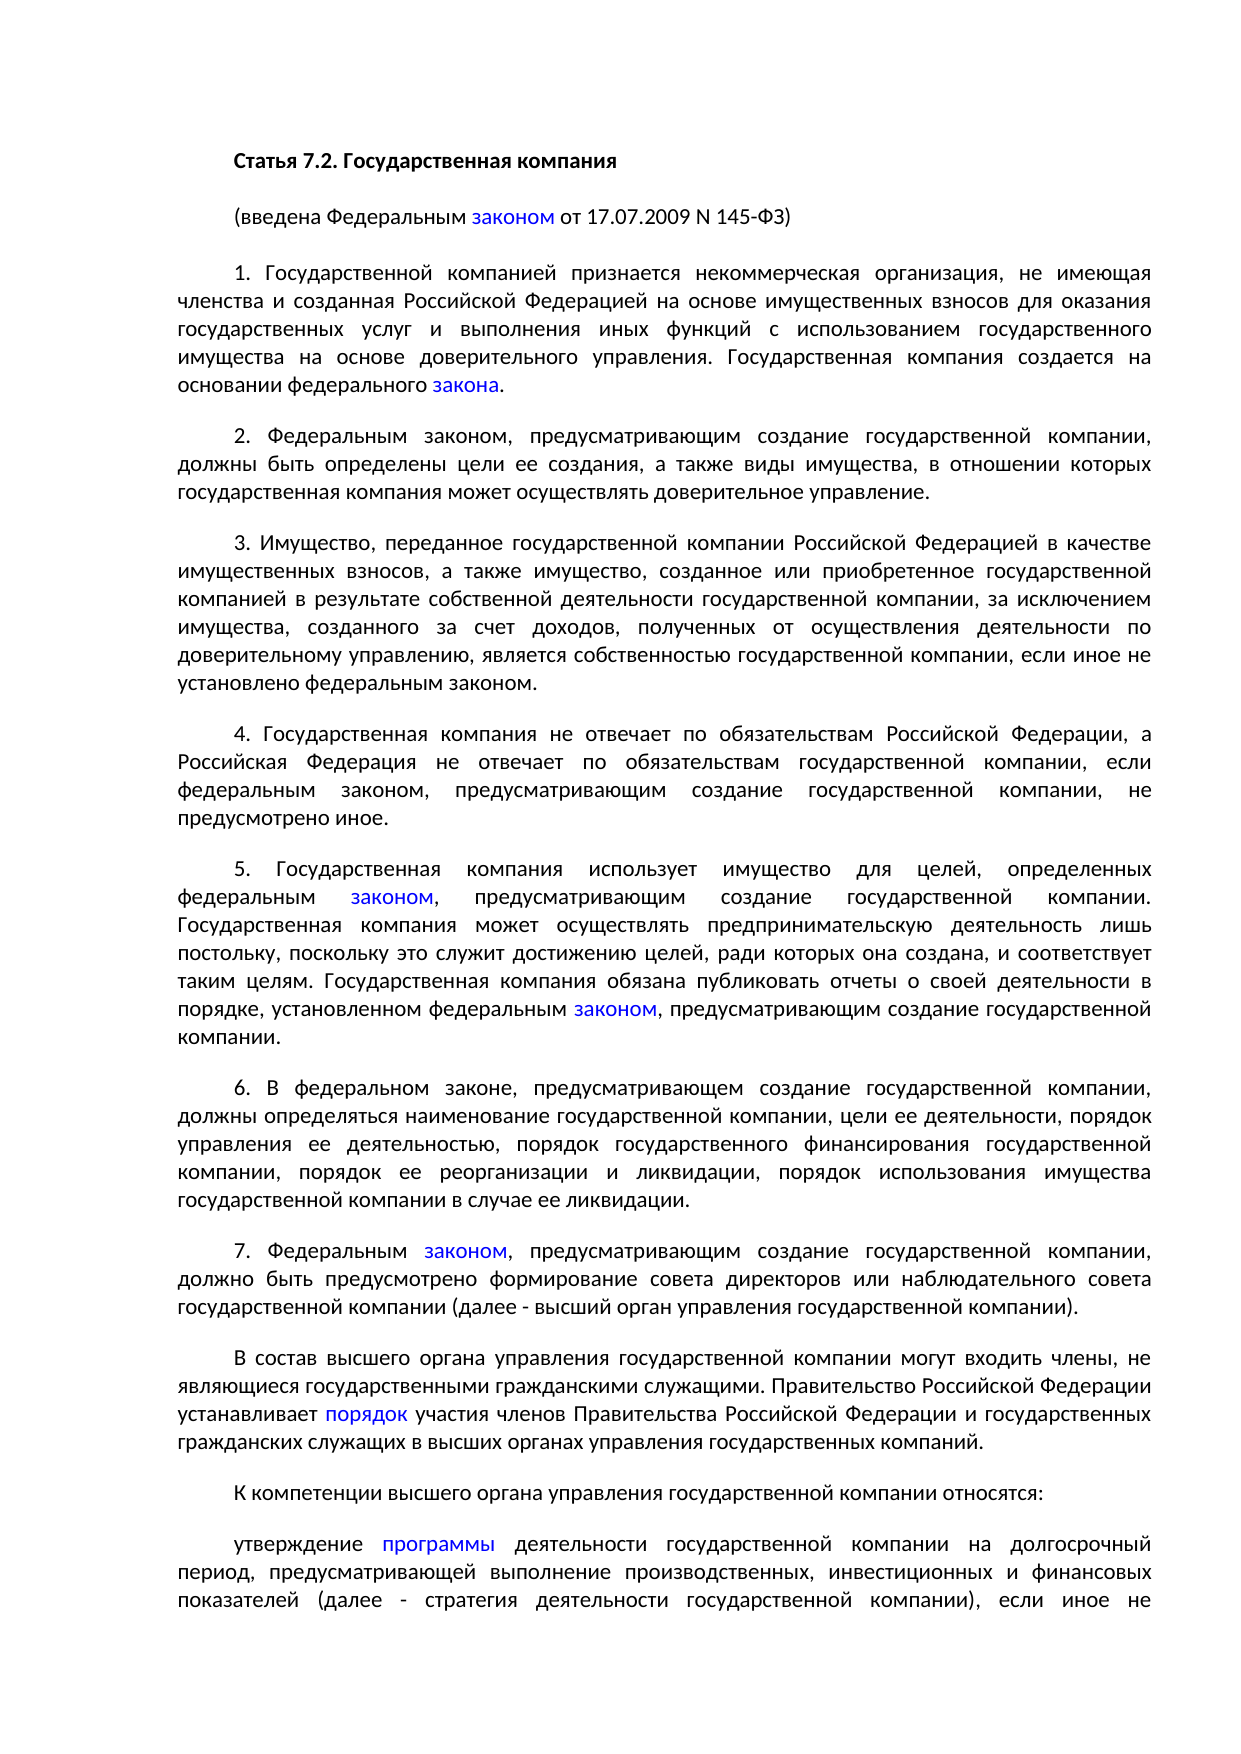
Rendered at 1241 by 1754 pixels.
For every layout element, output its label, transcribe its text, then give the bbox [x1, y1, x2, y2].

text 3. Имущество, переданное государственной компании Российской Федерацией в качестве имущественных взносов, а также имущество, созданное или приобретенное государственной компанией в результате собственной деятельности государственной компании, за исключением имущества, созданного за счет доходов, полученных от осуществления деятельности по доверительному управлению, является собственностью государственной компании, если иное не установлено федеральным законом. [177, 528, 1152, 696]
text 6. В федеральном законе, предусматривающем создание государственной компании, должны определяться наименование государственной компании, цели ее деятельности, порядок управления ее деятельностью, порядок государственного финансирования государственной компании, порядок ее реорганизации и ликвидации, порядок использования имущества государственной компании в случае ее ликвидации. [177, 1073, 1152, 1213]
text 1. Государственной компанией признается некоммерческая организация, не имеющая членства и созданная Российской Федерацией на основе имущественных взносов для оказания государственных услуг и выполнения иных функций с использованием государственного имущества на основе доверительного управления. Государственная компания создается на основании федерального закона. [177, 258, 1152, 398]
title Статья 7.2. Государственная компания [177, 146, 1152, 174]
text 4. Государственная компания не отвечает по обязательствам Российской Федерации, а Российская Федерация не отвечает по обязательствам государственной компании, если федеральным законом, предусматривающим создание государственной компании, не предусмотрено иное. [177, 719, 1152, 831]
text 2. Федеральным законом, предусматривающим создание государственной компании, должны быть определены цели ее создания, а также виды имущества, в отношении которых государственная компания может осуществлять доверительное управление. [177, 421, 1152, 505]
text 5. Государственная компания использует имущество для целей, определенных федеральным законом, предусматривающим создание государственной компании. Государственная компания может осуществлять предпринимательскую деятельность лишь постольку, поскольку это служит достижению целей, ради которых она создана, и соответствует таким целям. Государственная компания обязана публиковать отчеты о своей деятельности в порядке, установленном федеральным законом, предусматривающим создание государственной компании. [177, 854, 1152, 1050]
text 7. Федеральным законом, предусматривающим создание государственной компании, должно быть предусмотрено формирование совета директоров или наблюдательного совета государственной компании (далее - высший орган управления государственной компании). [177, 1236, 1152, 1320]
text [177, 1529, 1152, 1613]
text В состав высшего органа управления государственной компании могут входить члены, не являющиеся государственными гражданскими служащими. Правительство Российской Федерации устанавливает порядок участия членов Правительства Российской Федерации и государственных гражданских служащих в высших органах управления государственных компаний. [177, 1343, 1152, 1455]
text К компетенции высшего органа управления государственной компании относятся: [177, 1478, 1152, 1506]
text (введена Федеральным законом от 17.07.2009 N 145-ФЗ) [177, 202, 1152, 230]
